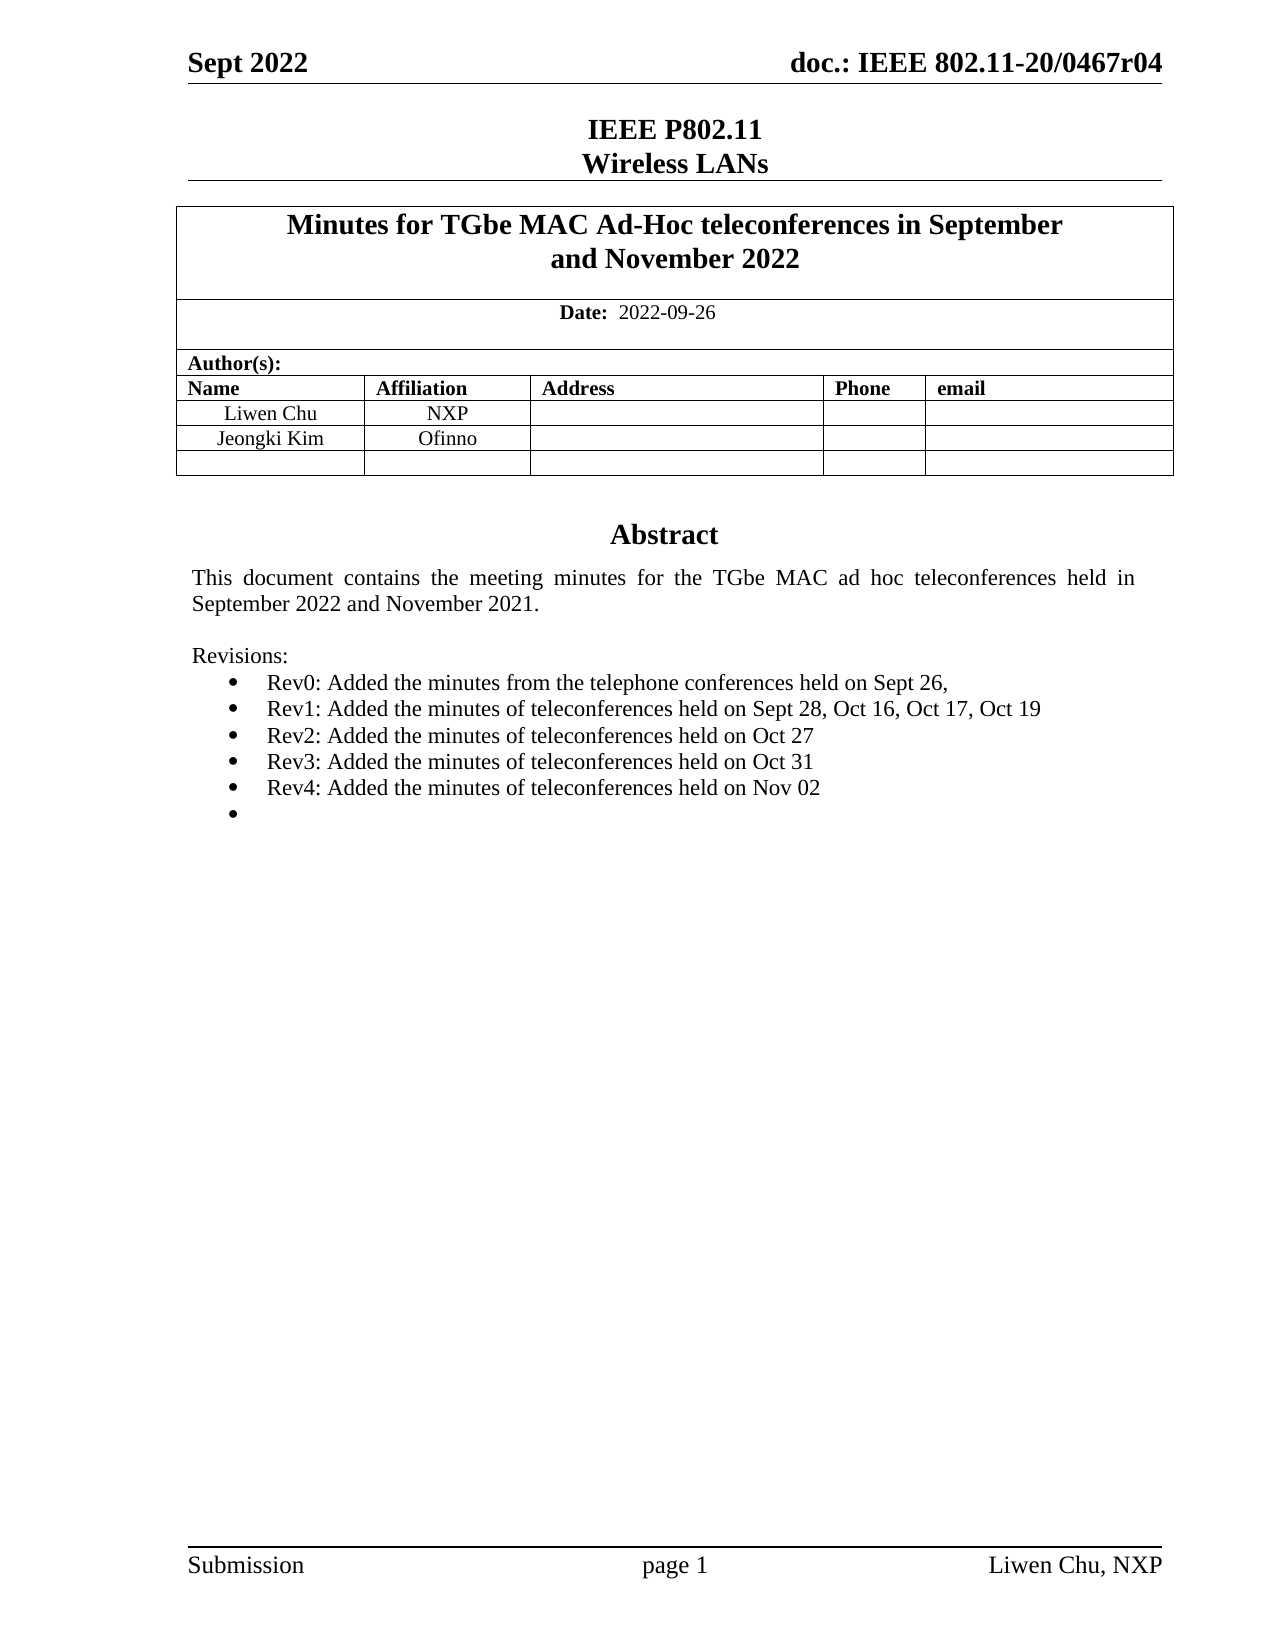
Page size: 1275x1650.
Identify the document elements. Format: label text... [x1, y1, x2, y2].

table_header Minutes for TGbe MAC Ad-Hoc teleconferences in September and November 2022 [177, 207, 1173, 299]
table_cell [926, 451, 1173, 475]
table_cell NXP [365, 401, 530, 425]
table_cell [926, 426, 1173, 450]
table_cell email [926, 376, 1173, 399]
table_cell Phone [824, 376, 925, 399]
table_cell Author(s): [177, 350, 1173, 374]
table_cell Name [177, 376, 364, 399]
table_cell Jeongki Kim [177, 426, 364, 450]
table_cell [824, 426, 925, 450]
table_cell [177, 451, 364, 475]
table_cell [531, 426, 823, 450]
text IEEE P802.11 Wireless LANs [187, 112, 1162, 181]
table_cell Affiliation [365, 376, 530, 399]
table_cell Liwen Chu [177, 401, 364, 425]
table_cell [824, 401, 925, 425]
table_cell Date: 2022-09-26 [177, 300, 1173, 349]
table_cell Ofinno [365, 426, 530, 450]
table_cell [926, 401, 1173, 425]
table_cell Address [531, 376, 823, 399]
table_cell [531, 451, 823, 475]
table_cell [365, 451, 530, 475]
table_cell [824, 451, 925, 475]
table_cell [531, 401, 823, 425]
